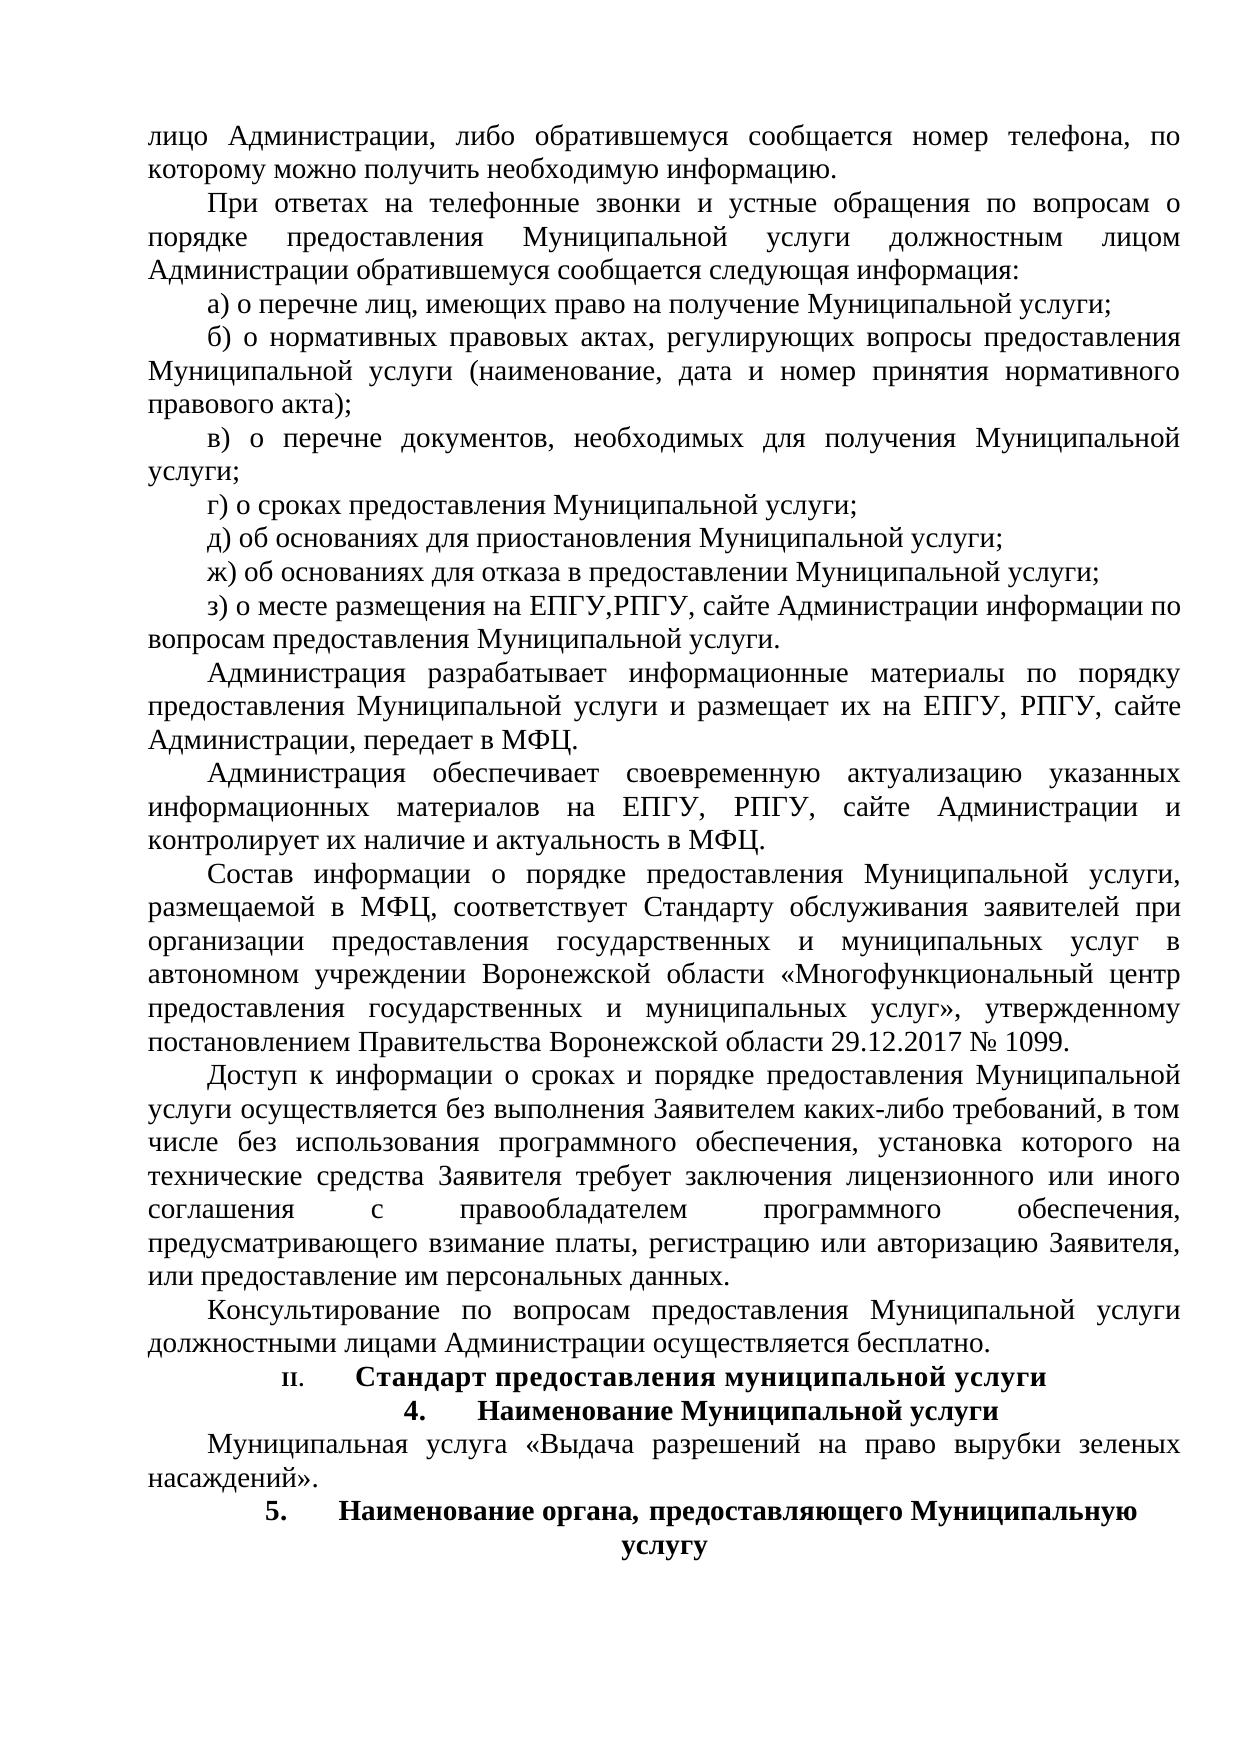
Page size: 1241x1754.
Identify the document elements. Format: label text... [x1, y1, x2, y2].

text Муниципальная услуга «Выдача разрешений на право вырубки зеленых насаждений». [148, 1426, 1181, 1493]
text в) о перечне документов, необходимых для получения Муниципальной услуги; [148, 420, 1181, 487]
text Доступ к информации о сроках и порядке предоставления Муниципальной услуги осуществляется без выполнения Заявителем каких-либо требований, в том числе без использования программного обеспечения, установка которого на технические средства Заявителя требует заключения лицензионного или иного соглашения с правообладателем программного обеспечения, предусматривающего взимание платы, регистрацию или авторизацию Заявителя, или предоставление им персональных данных. [148, 1057, 1181, 1292]
text ж) об основаниях для отказа в предоставлении Муниципальной услуги; [148, 554, 1181, 588]
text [148, 118, 1181, 185]
text При ответах на телефонные звонки и устные обращения по вопросам о порядке предоставления Муниципальной услуги должностным лицом Администрации обратившемуся сообщается следующая информация: [148, 185, 1181, 286]
text Администрация обеспечивает своевременную актуализацию указанных информационных материалов на ЕПГУ, РПГУ, сайте Администрации и контролирует их наличие и актуальность в МФЦ. [148, 755, 1181, 856]
list Наименование органа, предоставляющего Муниципальную услугу [148, 1493, 1181, 1560]
text а) о перечне лиц, имеющих право на получение Муниципальной услуги; [148, 286, 1181, 319]
text Состав информации о порядке предоставления Муниципальной услуги, размещаемой в МФЦ, соответствует Стандарту обслуживания заявителей при организации предоставления государственных и муниципальных услуг в автономном учреждении Воронежской области «Многофункциональный центр предоставления государственных и муниципальных услуг», утвержденному постановлением Правительства Воронежской области 29.12.2017 № 1099. [148, 856, 1181, 1057]
text Администрация разрабатывает информационные материалы по порядку предоставления Муниципальной услуги и размещает их на ЕПГУ, РПГУ, сайте Администрации, передает в МФЦ. [148, 655, 1181, 755]
list Наименование Муниципальной услуги [148, 1393, 1181, 1426]
text д) об основаниях для приостановления Муниципальной услуги; [148, 521, 1181, 554]
text б) о нормативных правовых актах, регулирующих вопросы предоставления Муниципальной услуги (наименование, дата и номер принятия нормативного правового акта); [148, 319, 1181, 420]
text з) о месте размещения на ЕПГУ,РПГУ, сайте Администрации информации по вопросам предоставления Муниципальной услуги. [148, 588, 1181, 655]
text г) о сроках предоставления Муниципальной услуги; [148, 487, 1181, 521]
list Стандарт предоставления муниципальной услуги [148, 1359, 1181, 1393]
text Консультирование по вопросам предоставления Муниципальной услуги должностными лицами Администрации осуществляется бесплатно. [148, 1292, 1181, 1359]
